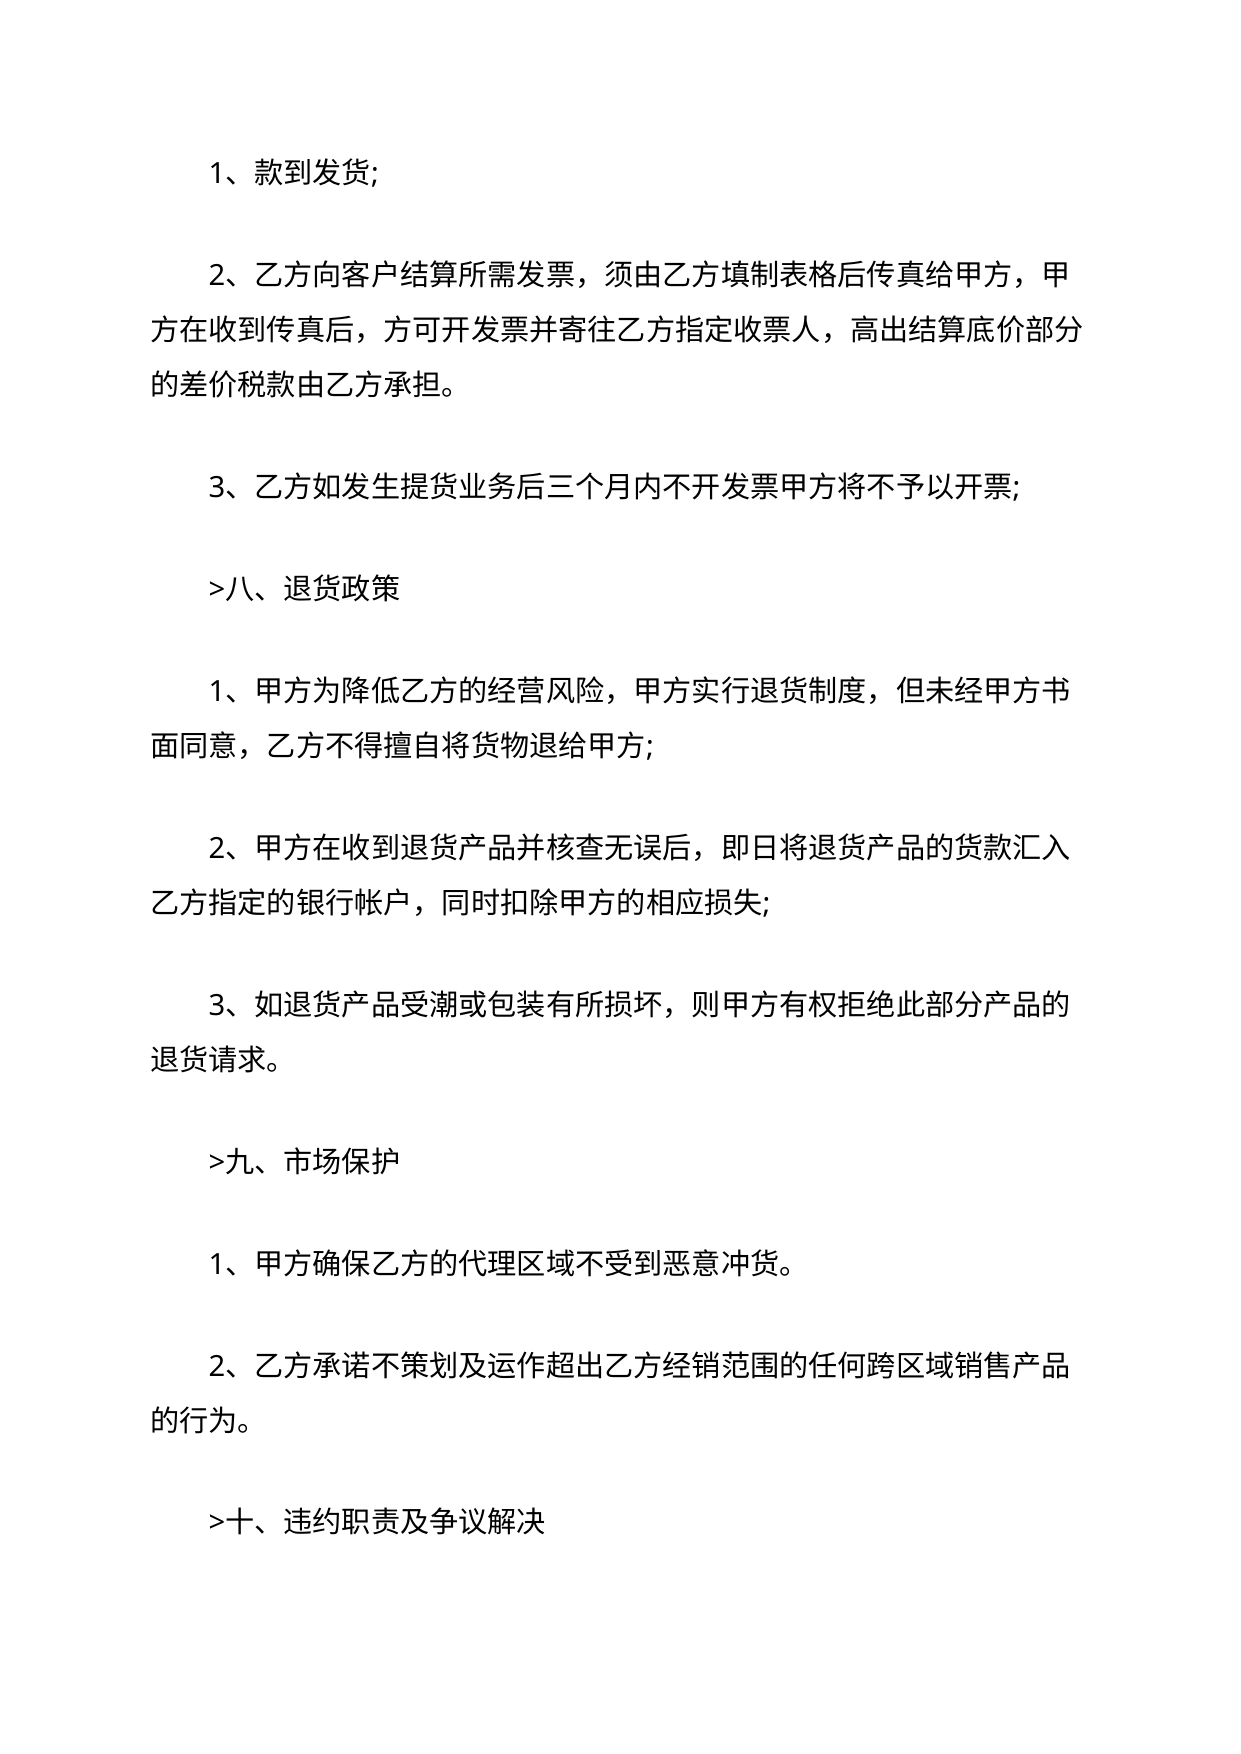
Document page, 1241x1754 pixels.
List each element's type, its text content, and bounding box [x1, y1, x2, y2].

text 3、如退货产品受潮或包装有所损坏，则甲方有权拒绝此部分产品的退货请求。 [150, 982, 1090, 1079]
text >九、市场保护 [150, 1138, 1090, 1181]
text 1、甲方确保乙方的代理区域不受到恶意冲货。 [150, 1240, 1090, 1283]
text 2、乙方向客户结算所需发票，须由乙方填制表格后传真给甲方，甲方在收到传真后，方可开发票并寄往乙方指定收票人，高出结算底价部分的差价税款由乙方承担。 [150, 252, 1090, 404]
text 2、甲方在收到退货产品并核查无误后，即日将退货产品的货款汇入乙方指定的银行帐户，同时扣除甲方的相应损失; [150, 824, 1090, 922]
text >十、违约职责及争议解决 [150, 1499, 1090, 1541]
text 3、乙方如发生提货业务后三个月内不开发票甲方将不予以开票; [150, 464, 1090, 506]
text >八、退货政策 [150, 566, 1090, 608]
text 1、款到发货; [150, 150, 1090, 192]
text 1、甲方为降低乙方的经营风险，甲方实行退货制度，但未经甲方书面同意，乙方不得擅自将货物退给甲方; [150, 668, 1090, 765]
text 2、乙方承诺不策划及运作超出乙方经销范围的任何跨区域销售产品的行为。 [150, 1342, 1090, 1439]
